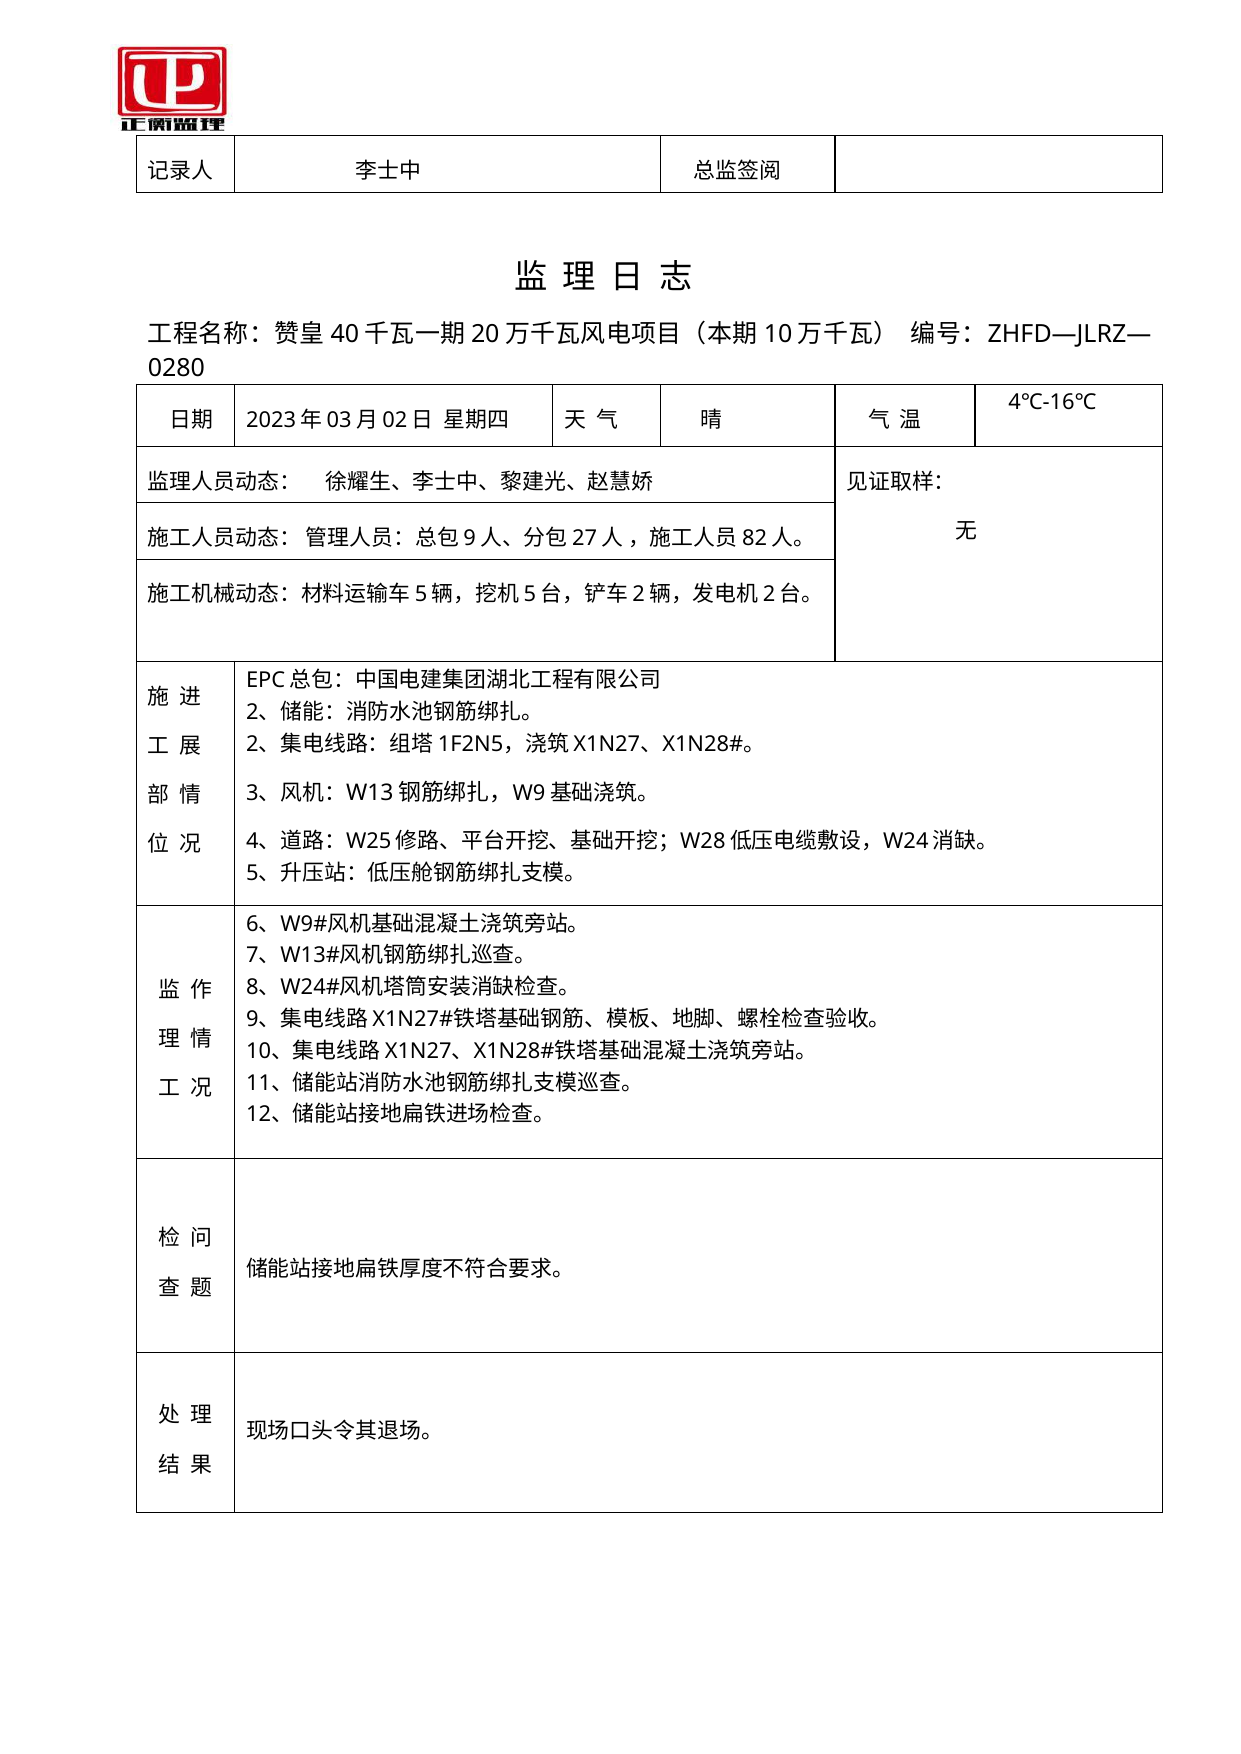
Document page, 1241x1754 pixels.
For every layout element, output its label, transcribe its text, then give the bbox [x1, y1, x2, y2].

table_cell 施工人员动态： 管理人员：总包9人、分包27人 ，施工人员82人。 [137, 503, 834, 559]
table_cell [836, 136, 1162, 192]
table_cell 见证取样： 无 [836, 447, 1162, 661]
table_cell 记录人 [137, 136, 234, 192]
picture [110, 44, 233, 133]
table_cell 李士中 [235, 136, 660, 192]
text 监 理 日 志 [148, 242, 1152, 307]
table_cell 总监签阅 [661, 136, 834, 192]
table_cell EPC总包：中国电建集团湖北工程有限公司 储能：消防水池钢筋绑扎。 2、集电线路：组塔1F2N5，浇筑X1N27、X1N28#。 3、风机：W13钢筋绑扎，W9基础浇筑。 4、道路：W25修路、平台开挖、基础开挖；W28低压电缆敷设，W24消缺。 5、升压站：低压舱钢筋绑扎支模。 [235, 662, 1162, 905]
table_header 晴 [661, 385, 834, 446]
table_cell 施 进 工 展 部 情 位 况 [137, 662, 234, 905]
table_cell 储能站接地扁铁厚度不符合要求。 [235, 1159, 1162, 1352]
table_cell 监 作 理 情 工 况 [137, 906, 234, 1158]
table_header 气 温 [836, 385, 974, 446]
table_header 4℃-16℃ [976, 385, 1162, 446]
table_header 日期 [137, 385, 234, 446]
table_cell 监理人员动态： 徐耀生、李士中、黎建光、赵慧娇 [137, 447, 834, 502]
list 工程名称：赞皇40千瓦一期20万千瓦风电项目（本期10万千瓦） 编号：ZHFD—JLRZ—0280 [148, 313, 1152, 383]
table_header 天 气 [553, 385, 660, 446]
table_cell 施工机械动态：材料运输车5辆，挖机5台，铲车2辆，发电机2台。 [137, 560, 834, 661]
table_cell 处 理 结 果 [137, 1353, 234, 1512]
table_header 2023年03月02日 星期四 [235, 385, 552, 446]
table_cell 现场口头令其退场。 [235, 1353, 1162, 1512]
table_cell 检 问 查 题 [137, 1159, 234, 1352]
table_cell W9#风机基础混凝土浇筑旁站。 W13#风机钢筋绑扎巡查。 W24#风机塔筒安装消缺检查。 集电线路X1N27#铁塔基础钢筋、模板、地脚、螺栓检查验收。 集电线路X1N27、X1N28#铁塔基础混凝土浇筑旁站。 储能站消防水池钢筋绑扎支模巡查。 储能站接地扁铁进场检查。 [235, 906, 1162, 1158]
